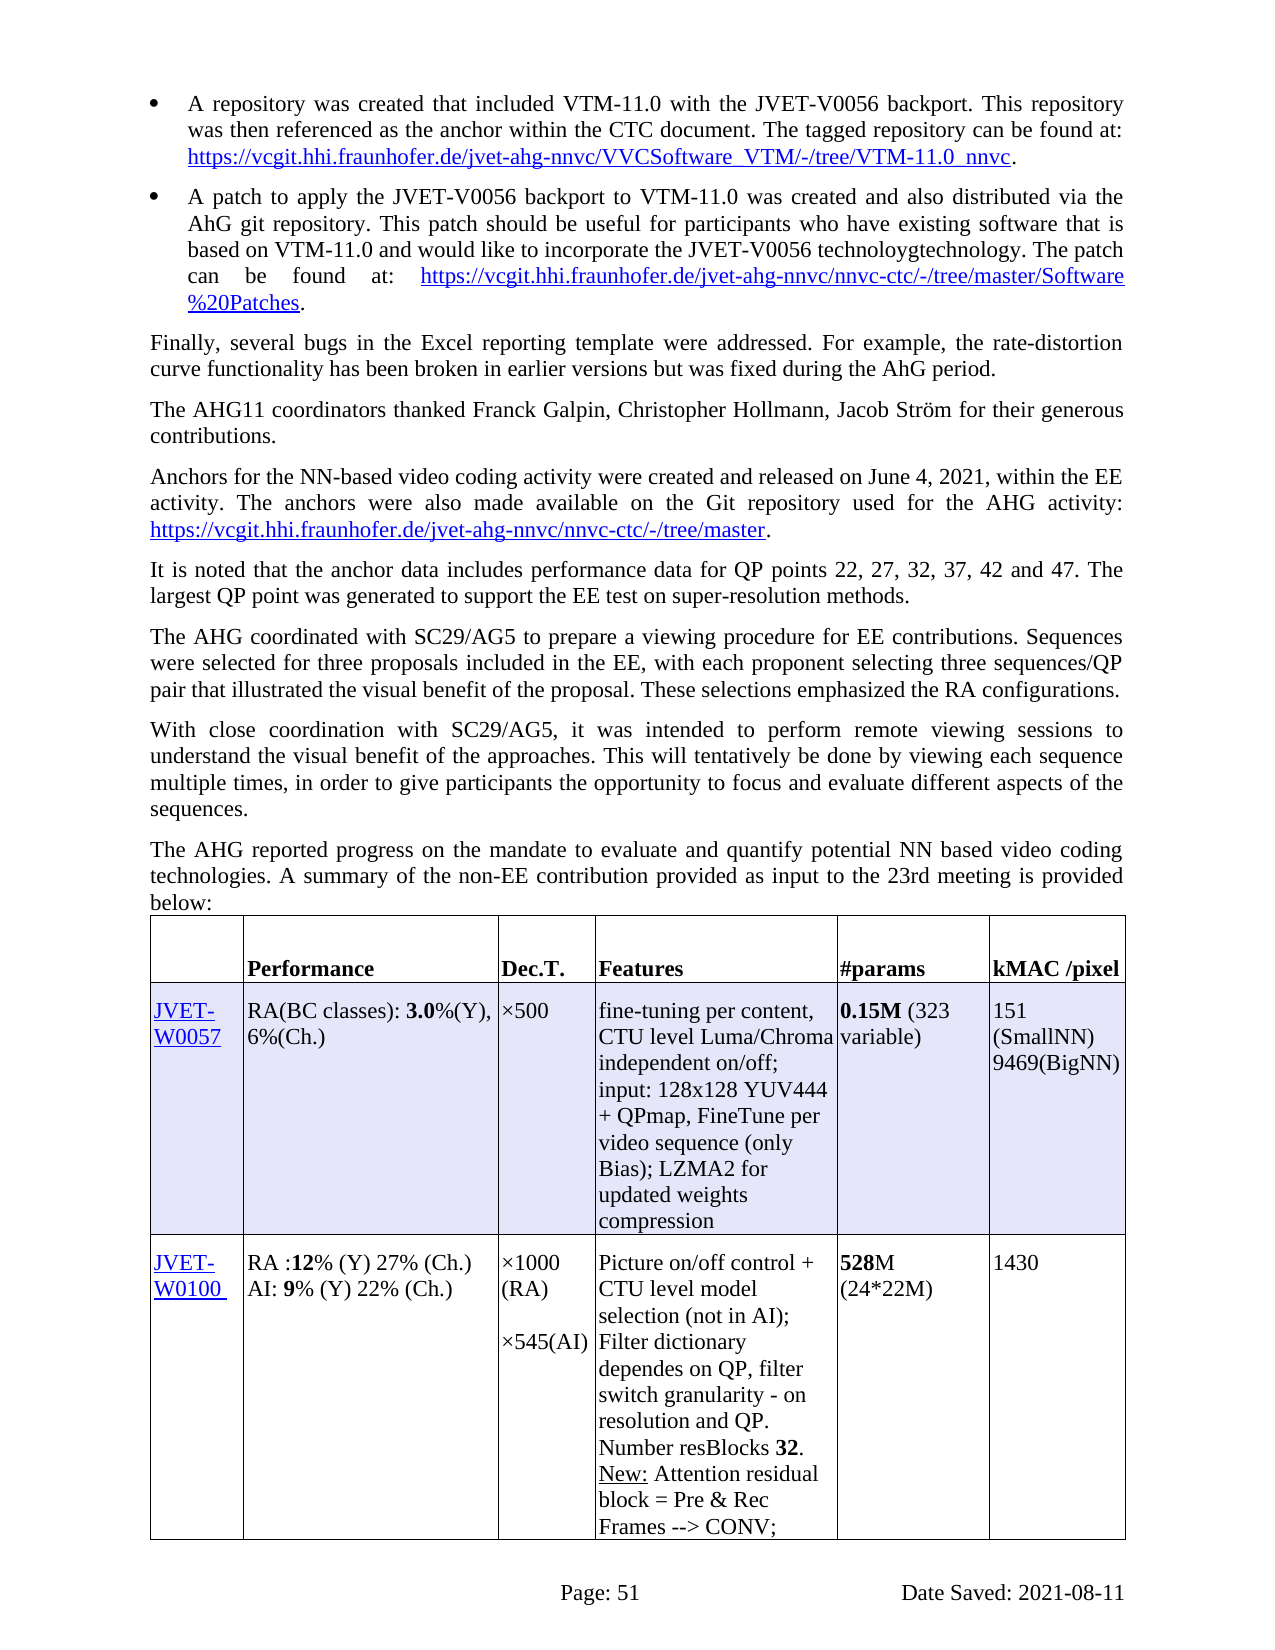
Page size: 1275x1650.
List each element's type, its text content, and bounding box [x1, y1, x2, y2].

text Finally, several bugs in the Excel reporting template were addressed. For example, the rate-distortion curve functionality has been broken in earlier versions but was fixed during the AhG period. [150, 329, 1125, 382]
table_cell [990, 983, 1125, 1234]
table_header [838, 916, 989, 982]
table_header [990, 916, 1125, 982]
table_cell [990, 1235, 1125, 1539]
list A repository was created that included VTM-11.0 with the JVET-V0056 backport. This repository was then referenced as the anchor within the CTC document. The tagged repository can be found at: https://vcgit.hhi.fraunhofer.de/jvet-ahg-nnvc/VVCSoftware_VTM/-/tree/VTM-11.0_nnvc. [150, 90, 1125, 169]
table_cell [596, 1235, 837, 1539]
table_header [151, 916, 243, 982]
text It is noted that the anchor data includes performance data for QP points 22, 27, 32, 37, 42 and 47. The largest QP point was generated to support the EE test on super-resolution methods. [150, 556, 1125, 609]
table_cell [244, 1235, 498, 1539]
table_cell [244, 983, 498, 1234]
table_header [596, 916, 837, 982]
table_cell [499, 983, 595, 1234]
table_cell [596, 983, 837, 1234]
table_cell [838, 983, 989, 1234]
text The AHG11 coordinators thanked Franck Galpin, Christopher Hollmann, Jacob Ström for their generous contributions. [150, 396, 1125, 449]
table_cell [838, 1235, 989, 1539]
text The AHG reported progress on the mandate to evaluate and quantify potential NN based video coding technologies. A summary of the non-EE contribution provided as input to the 23rd meeting is provided below: [150, 836, 1125, 915]
text Anchors for the NN-based video coding activity were created and released on June 4, 2021, within the EE activity. The anchors were also made available on the Git repository used for the AHG activity: https://vcgit.hhi.fraunhofer.de/jvet-ahg-nnvc/nnvc-ctc/-/tree/master. [150, 463, 1125, 542]
list A patch to apply the JVET-V0056 backport to VTM-11.0 was created and also distributed via the AhG git repository. This patch should be useful for participants who have existing software that is based on VTM-11.0 and would like to incorporate the JVET-V0056 technoloygtechnology. The patch can be found at: https://vcgit.hhi.fraunhofer.de/jvet-ahg-nnvc/nnvc-ctc/-/tree/master/Software%20Patches. [150, 183, 1125, 315]
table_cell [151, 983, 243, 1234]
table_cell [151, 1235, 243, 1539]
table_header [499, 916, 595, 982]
text With close coordination with SC29/AG5, it was intended to perform remote viewing sessions to understand the visual benefit of the approaches. This will tentatively be done by viewing each sequence multiple times, in order to give participants the opportunity to focus and evaluate different aspects of the sequences. [150, 716, 1125, 822]
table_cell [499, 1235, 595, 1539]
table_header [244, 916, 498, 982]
text The AHG coordinated with SC29/AG5 to prepare a viewing procedure for EE contributions. Sequences were selected for three proposals included in the EE, with each proponent selecting three sequences/QP pair that illustrated the visual benefit of the proposal. These selections emphasized the RA configurations. [150, 623, 1125, 702]
